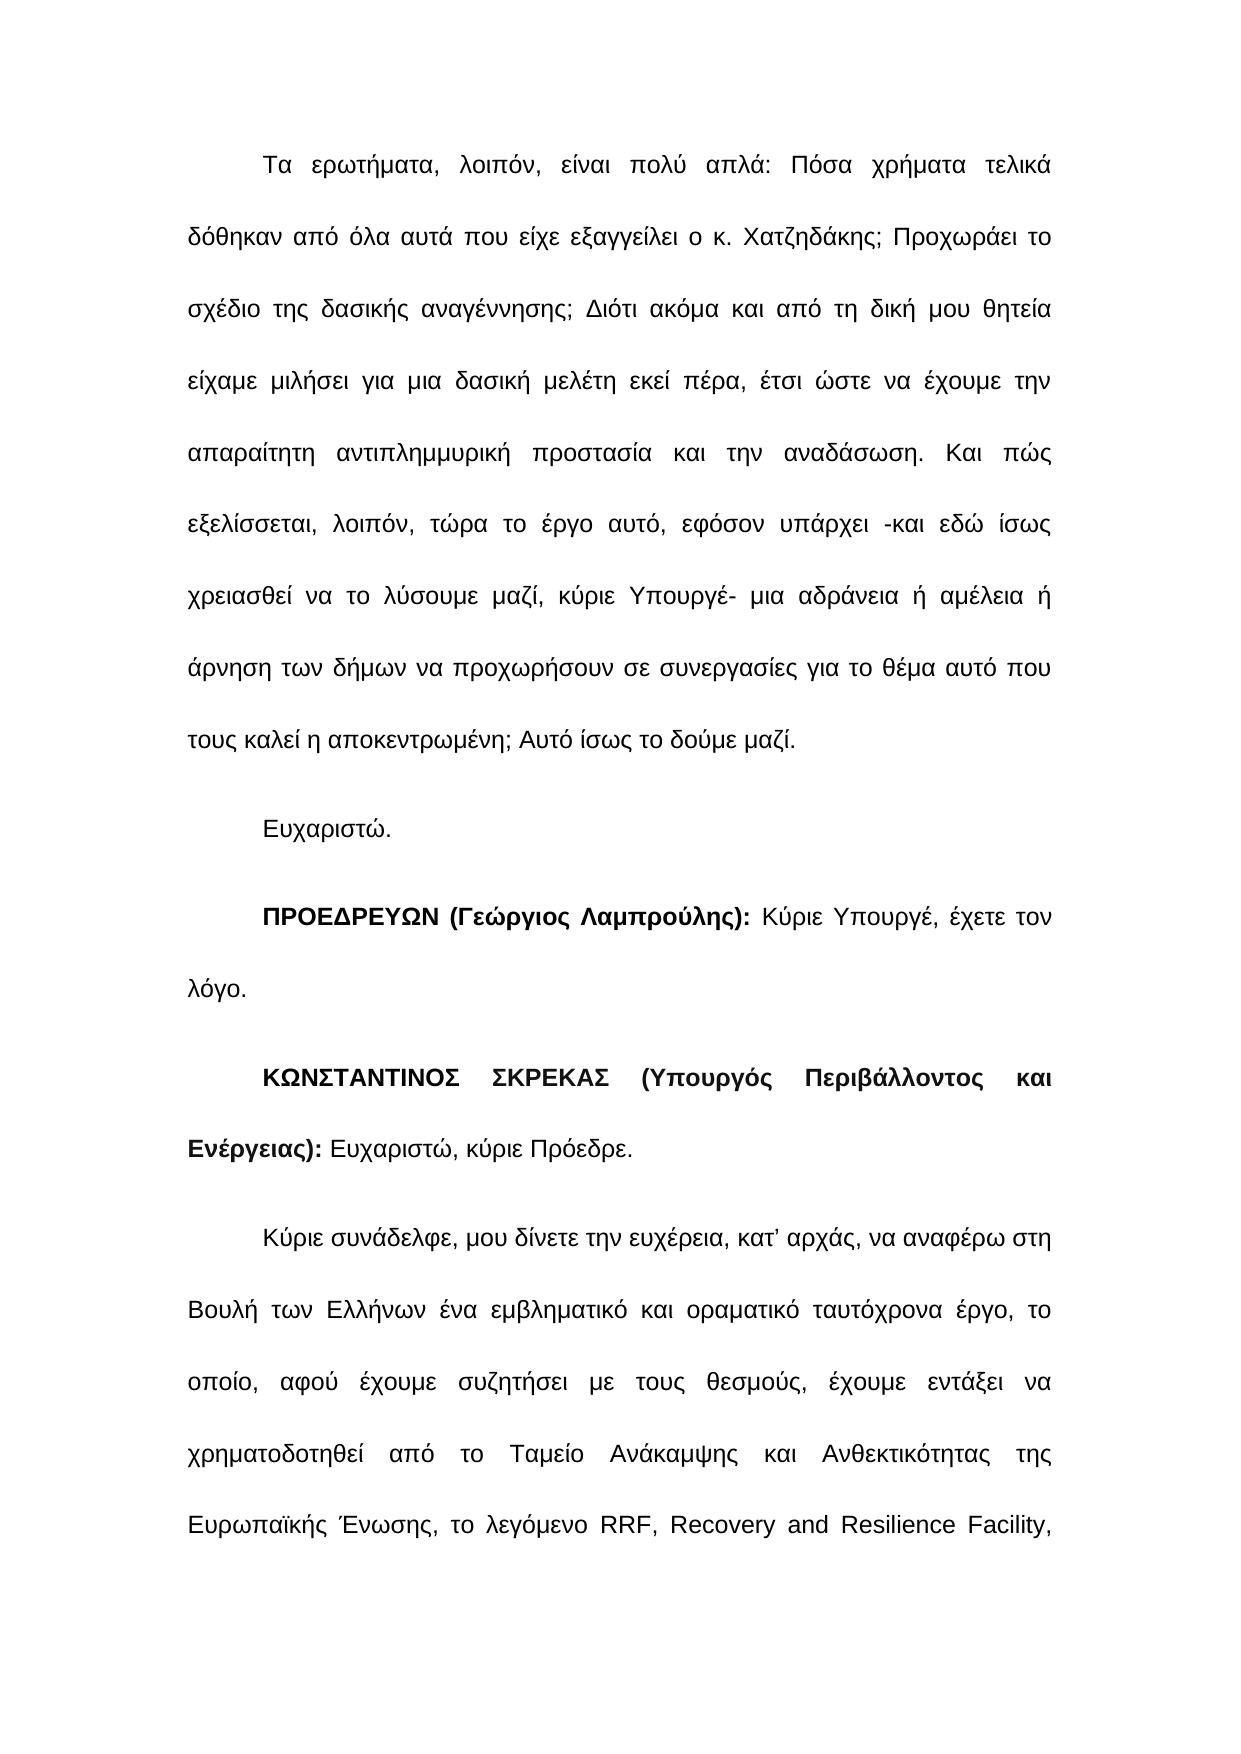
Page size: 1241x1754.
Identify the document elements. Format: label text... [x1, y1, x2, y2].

text ΠΡΟΕΔΡΕΥΩΝ (Γεώργιος Λαμπρούλης): Κύριε Υπουργέ, έχετε τον λόγο. [187, 902, 1053, 1003]
text Ευχαριστώ. [187, 813, 1053, 842]
text ΚΩΝΣΤΑΝΤΙΝΟΣ ΣΚΡΕΚΑΣ (Υπουργός Περιβάλλοντος και Ενέργειας): Ευχαριστώ, κύριε Πρόεδρε. [187, 1062, 1053, 1163]
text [187, 1223, 1053, 1539]
text Τα ερωτήματα, λοιπόν, είναι πολύ απλά: Πόσα χρήματα τελικά δόθηκαν από όλα αυτά που είχε εξαγγείλει ο κ. Χατζηδάκης; Προχωράει το σχέδιο της δασικής αναγέννησης; Διότι ακόμα και από τη δική μου θητεία είχαμε μιλήσει για μια δασική μελέτη εκεί πέρα, έτσι ώστε να έχουμε την απαραίτητη αντιπλημμυρική προστασία και την αναδάσωση. Και πώς εξελίσσεται, λοιπόν, τώρα το έργο αυτό, εφόσον υπάρχει -και εδώ ίσως χρειασθεί να το λύσουμε μαζί, κύριε Υπουργέ- μια αδράνεια ή αμέλεια ή άρνηση των δήμων να προχωρήσουν σε συνεργασίες για το θέμα αυτό που τους καλεί η αποκεντρωμένη; Αυτό ίσως το δούμε μαζί. [187, 150, 1053, 754]
